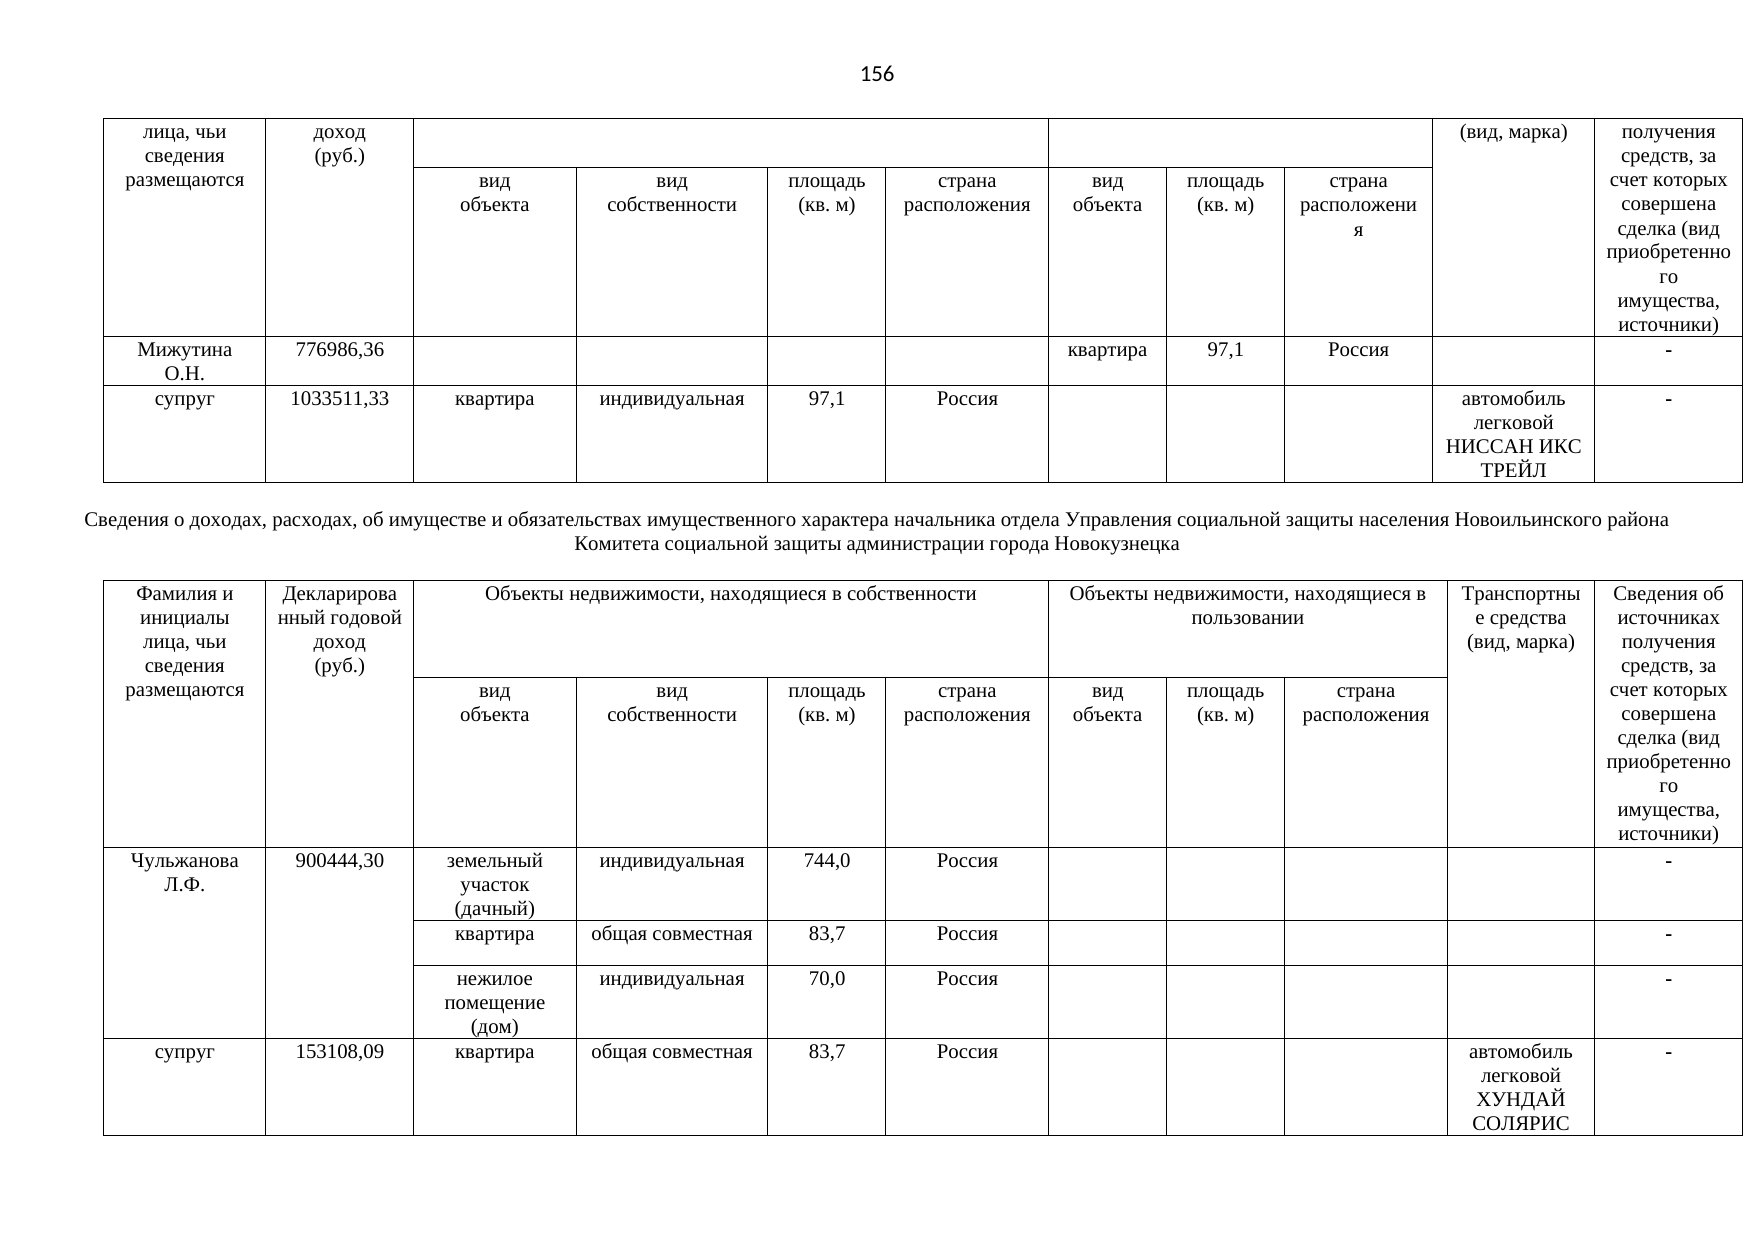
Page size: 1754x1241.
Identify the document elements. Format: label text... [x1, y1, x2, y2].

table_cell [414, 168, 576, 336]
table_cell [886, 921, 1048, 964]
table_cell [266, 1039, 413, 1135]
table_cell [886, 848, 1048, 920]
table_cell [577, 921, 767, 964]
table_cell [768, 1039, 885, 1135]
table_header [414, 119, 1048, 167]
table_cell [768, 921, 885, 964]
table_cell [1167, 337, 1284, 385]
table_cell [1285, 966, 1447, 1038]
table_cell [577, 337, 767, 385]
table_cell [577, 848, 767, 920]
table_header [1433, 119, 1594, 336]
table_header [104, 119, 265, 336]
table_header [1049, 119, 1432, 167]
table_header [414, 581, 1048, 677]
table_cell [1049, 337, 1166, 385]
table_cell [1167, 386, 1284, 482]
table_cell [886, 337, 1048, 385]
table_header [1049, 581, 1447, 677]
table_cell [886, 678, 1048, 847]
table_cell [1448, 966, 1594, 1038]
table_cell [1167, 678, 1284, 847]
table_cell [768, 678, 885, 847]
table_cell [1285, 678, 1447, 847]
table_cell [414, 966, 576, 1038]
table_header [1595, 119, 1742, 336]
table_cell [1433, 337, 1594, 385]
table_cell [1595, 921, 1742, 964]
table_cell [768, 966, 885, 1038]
text Сведения о доходах, расходах, об имуществе и обязательствах имущественного характера начальника отдела Управления социальной защиты населения Новоильинского района Комитета социальной защиты администрации города Новокузнецка [59, 507, 1695, 555]
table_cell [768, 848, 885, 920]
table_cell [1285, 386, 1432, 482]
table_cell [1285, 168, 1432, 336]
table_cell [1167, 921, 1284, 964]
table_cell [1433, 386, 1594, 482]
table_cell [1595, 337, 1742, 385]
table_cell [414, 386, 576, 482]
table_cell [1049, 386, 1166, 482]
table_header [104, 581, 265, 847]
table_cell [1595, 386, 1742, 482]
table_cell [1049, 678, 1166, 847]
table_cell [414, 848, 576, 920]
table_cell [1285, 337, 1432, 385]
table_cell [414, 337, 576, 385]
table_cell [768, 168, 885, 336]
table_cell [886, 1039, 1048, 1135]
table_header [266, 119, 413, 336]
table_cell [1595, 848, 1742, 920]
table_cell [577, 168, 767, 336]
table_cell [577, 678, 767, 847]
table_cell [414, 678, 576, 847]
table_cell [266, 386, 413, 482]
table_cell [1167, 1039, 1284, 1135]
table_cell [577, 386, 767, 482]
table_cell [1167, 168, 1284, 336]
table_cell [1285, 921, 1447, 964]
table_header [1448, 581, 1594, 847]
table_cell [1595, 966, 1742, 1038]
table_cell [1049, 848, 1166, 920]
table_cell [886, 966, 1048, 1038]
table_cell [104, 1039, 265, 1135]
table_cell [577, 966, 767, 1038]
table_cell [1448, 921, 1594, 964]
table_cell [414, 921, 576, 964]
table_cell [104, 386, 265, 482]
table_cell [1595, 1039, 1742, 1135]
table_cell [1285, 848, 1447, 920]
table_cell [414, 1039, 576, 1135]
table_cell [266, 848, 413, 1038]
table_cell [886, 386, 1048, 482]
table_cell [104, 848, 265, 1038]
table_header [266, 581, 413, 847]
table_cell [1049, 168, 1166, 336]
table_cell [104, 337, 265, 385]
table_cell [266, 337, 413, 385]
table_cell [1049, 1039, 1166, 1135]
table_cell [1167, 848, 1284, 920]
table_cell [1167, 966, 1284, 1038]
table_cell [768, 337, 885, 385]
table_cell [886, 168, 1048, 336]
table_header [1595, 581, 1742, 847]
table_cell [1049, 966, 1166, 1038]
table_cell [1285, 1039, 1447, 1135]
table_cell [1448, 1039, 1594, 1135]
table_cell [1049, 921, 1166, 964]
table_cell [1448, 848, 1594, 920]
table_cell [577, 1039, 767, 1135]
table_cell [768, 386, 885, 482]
